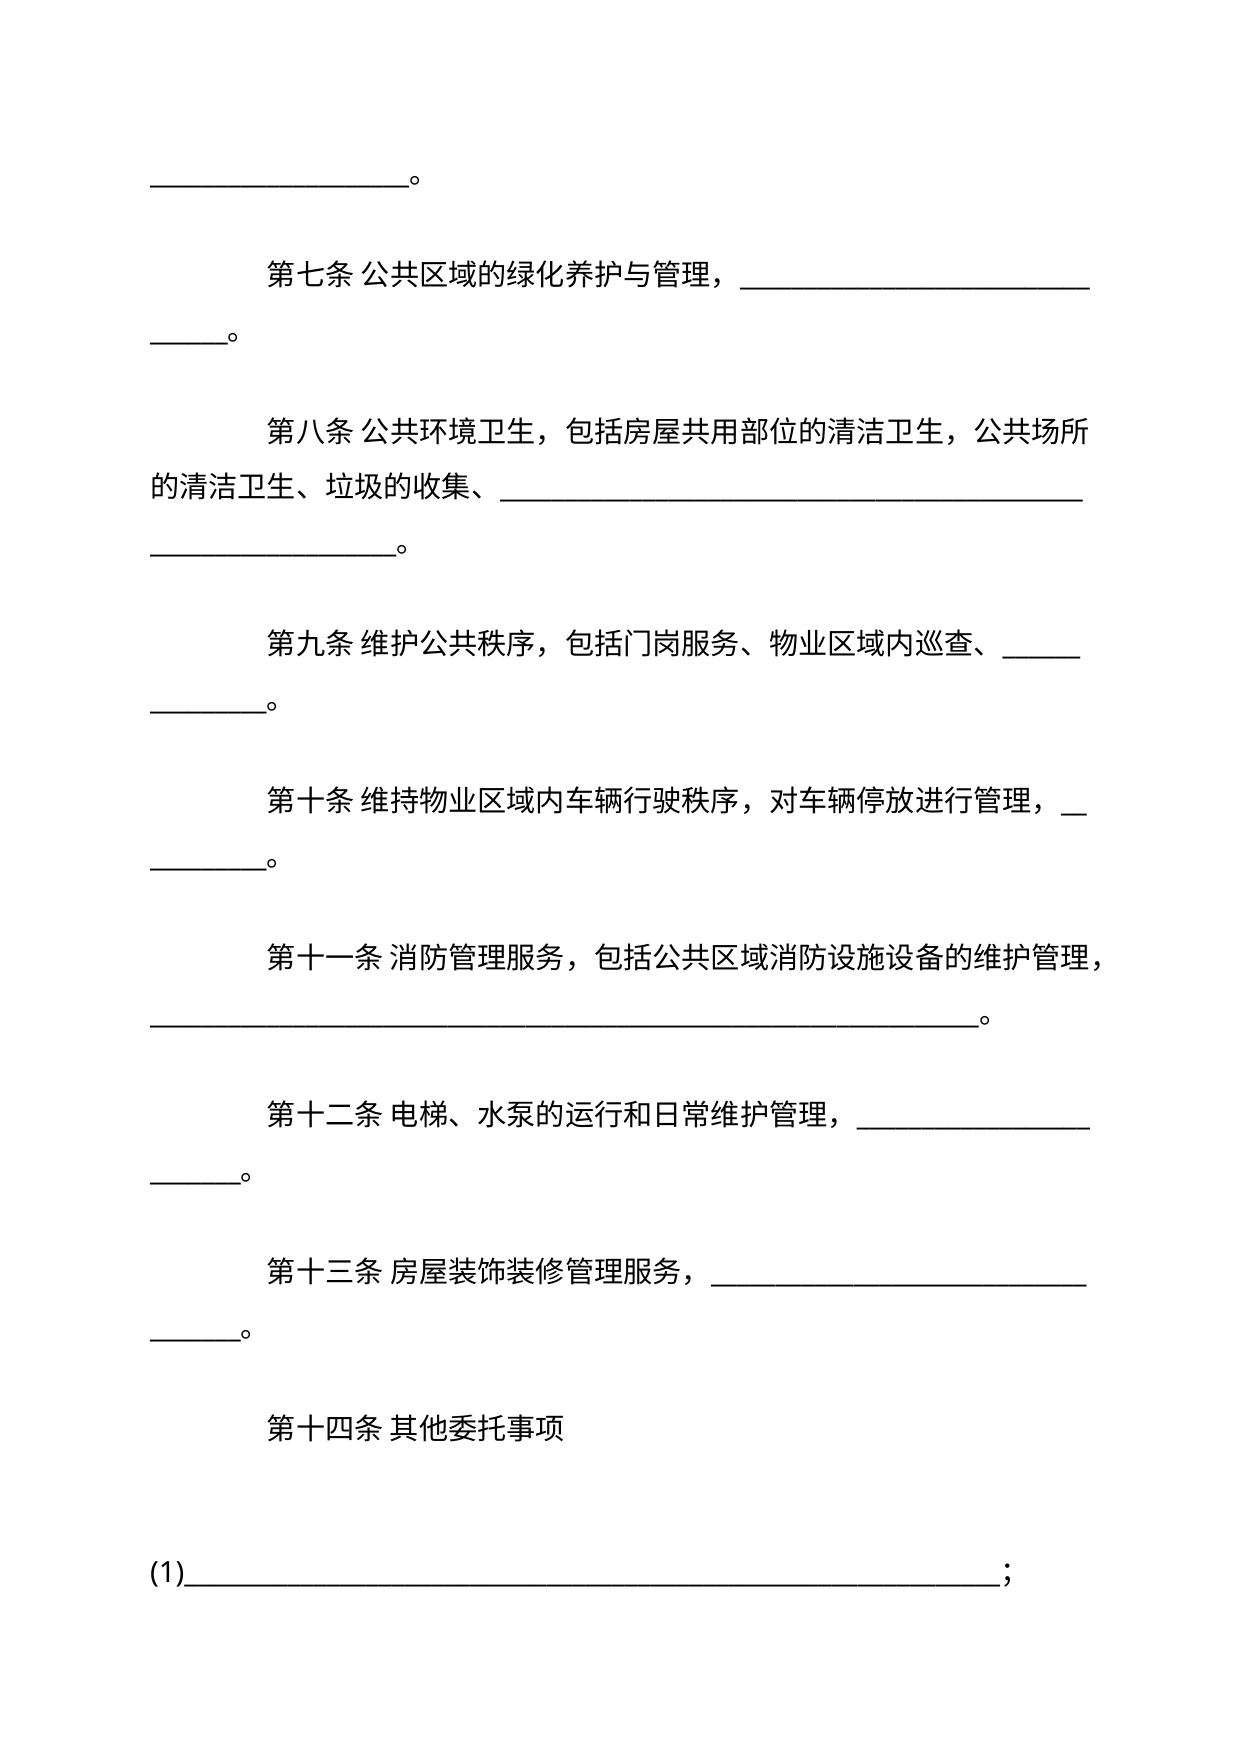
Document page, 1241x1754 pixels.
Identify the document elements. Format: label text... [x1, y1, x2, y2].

text 第十三条 房屋装饰装修管理服务，____________________________________。 [150, 1249, 1090, 1346]
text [150, 150, 1090, 192]
text 第九条 维护公共秩序，包括门岗服务、物业区域内巡查、_______________。 [150, 621, 1090, 718]
text 第十一条 消防管理服务，包括公共区域消防设施设备的维护管理，________________________________________________________________。 [150, 935, 1090, 1032]
text 第十条 维持物业区域内车辆行驶秩序，对车辆停放进行管理，___________。 [150, 778, 1090, 875]
text 第八条 公共环境卫生，包括房屋共用部位的清洁卫生，公共场所的清洁卫生、垃圾的收集、________________________________________________________________。 [150, 409, 1090, 561]
text (1)_______________________________________________________________； [150, 1507, 1090, 1591]
text 第七条 公共区域的绿化养护与管理，_________________________________。 [150, 252, 1090, 349]
text 第十四条 其他委托事项 [150, 1406, 1090, 1448]
text 第十二条 电梯、水泵的运行和日常维护管理，_________________________。 [150, 1092, 1090, 1189]
